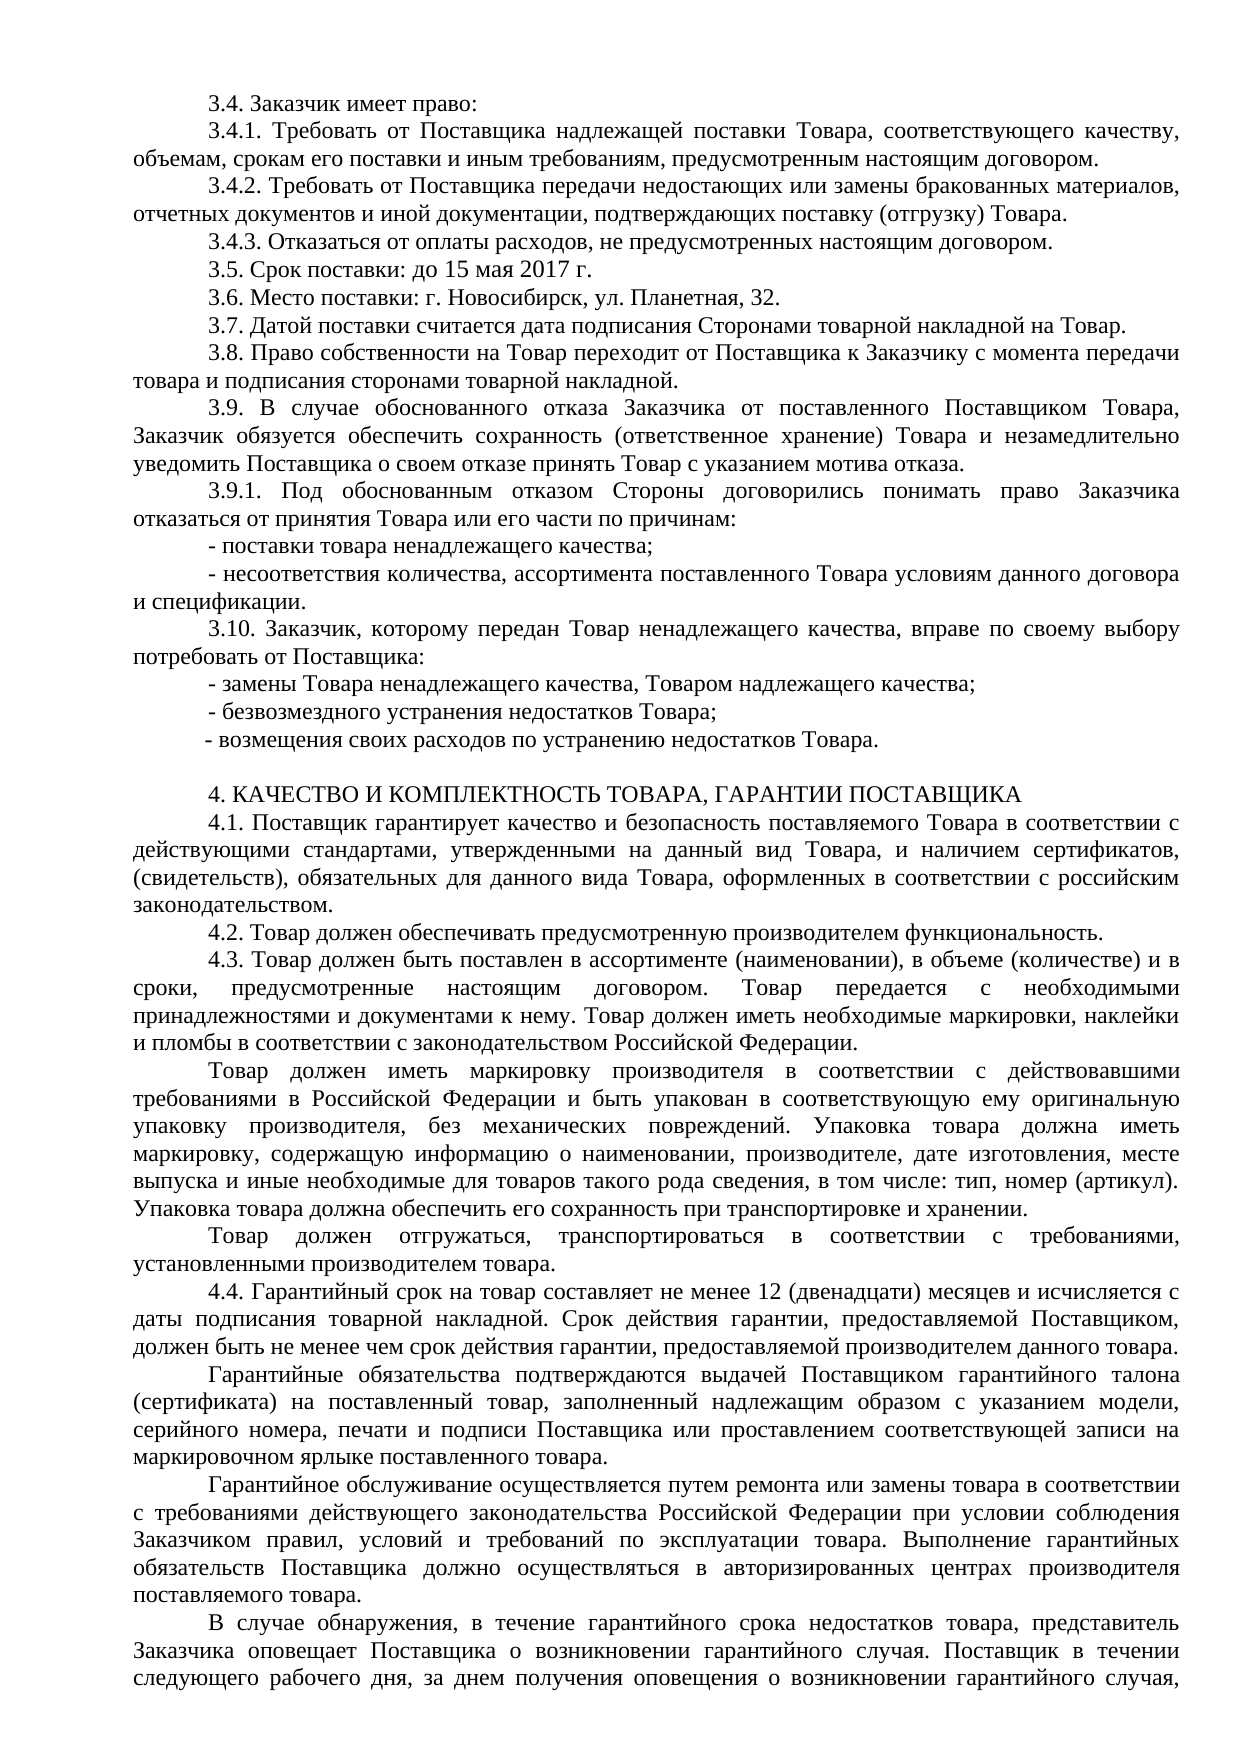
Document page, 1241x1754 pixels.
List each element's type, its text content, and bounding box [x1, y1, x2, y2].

text 3.5. Срок поставки: до 15 мая 2017 г. [133, 254, 1181, 283]
text 3.6. Место поставки: г. Новосибирск, ул. Планетная, 32. [133, 283, 1181, 311]
text 3.4. Заказчик имеет право: [133, 89, 1181, 116]
text - возмещения своих расходов по устранению недостатков Товара. [133, 725, 1181, 752]
text - замены Товара ненадлежащего качества, Товаром надлежащего качества; [133, 669, 1181, 697]
text 3.9.1. Под обоснованным отказом Стороны договорились понимать право Заказчика отказаться от принятия Товара или его части по причинам: [133, 476, 1181, 531]
text Товар должен отгружаться, транспортироваться в соответствии с требованиями, установленными производителем товара. [133, 1222, 1181, 1277]
text 3.7. Датой поставки считается дата подписания Сторонами товарной накладной на Товар. [133, 311, 1181, 338]
text - поставки товара ненадлежащего качества; [133, 531, 1181, 559]
text 3.10. Заказчик, которому передан Товар ненадлежащего качества, вправе по своему выбору потребовать от Поставщика: [133, 614, 1181, 669]
text 4.4. Гарантийный срок на товар составляет не менее 12 (двенадцати) месяцев и исчисляется с даты подписания товарной накладной. Срок действия гарантии, предоставляемой Поставщиком, должен быть не менее чем срок действия гарантии, предоставляемой производителем данного товара. [133, 1277, 1181, 1359]
text Гарантийные обязательства подтверждаются выдачей Поставщиком гарантийного талона (сертификата) на поставленный товар, заполненный надлежащим образом с указанием модели, серийного номера, печати и подписи Поставщика или проставлением соответствующей записи на маркировочном ярлыке поставленного товара. [133, 1359, 1181, 1470]
text 4.3. Товар должен быть поставлен в ассортименте (наименовании), в объеме (количестве) и в сроки, предусмотренные настоящим договором. Товар передается с необходимыми принадлежностями и документами к нему. Товар должен иметь необходимые маркировки, наклейки и пломбы в соответствии с законодательством Российской Федерации. [133, 946, 1181, 1056]
text - несоответствия количества, ассортимента поставленного Товара условиям данного договора и спецификации. [133, 559, 1181, 614]
text 3.4.2. Требовать от Поставщика передачи недостающих или замены бракованных материалов, отчетных документов и иной документации, подтверждающих поставку (отгрузку) Товара. [133, 171, 1181, 227]
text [133, 1608, 1181, 1691]
text - безвозмездного устранения недостатков Товара; [133, 697, 1181, 725]
text 4. КАЧЕСТВО И КОМПЛЕКТНОСТЬ ТОВАРА, ГАРАНТИИ ПОСТАВЩИКА [133, 780, 1181, 807]
text Гарантийное обслуживание осуществляется путем ремонта или замены товара в соответствии с требованиями действующего законодательства Российской Федерации при условии соблюдения Заказчиком правил, условий и требований по эксплуатации товара. Выполнение гарантийных обязательств Поставщика должно осуществляться в авторизированных центрах производителя поставляемого товара. [133, 1470, 1181, 1608]
text Товар должен иметь маркировку производителя в соответствии с действовавшими требованиями в Российской Федерации и быть упакован в соответствующую ему оригинальную упаковку производителя, без механических повреждений. Упаковка товара должна иметь маркировку, содержащую информацию о наименовании, производителе, дате изготовления, месте выпуска и иные необходимые для товаров такого рода сведения, в том числе: тип, номер (артикул). Упаковка товара должна обеспечить его сохранность при транспортировке и хранении. [133, 1056, 1181, 1222]
text 3.9. В случае обоснованного отказа Заказчика от поставленного Поставщиком Товара, Заказчик обязуется обеспечить сохранность (ответственное хранение) Товара и незамедлительно уведомить Поставщика о своем отказе принять Товар с указанием мотива отказа. [133, 393, 1181, 476]
text 4.1. Поставщик гарантирует качество и безопасность поставляемого Товара в соответствии с действующими стандартами, утвержденными на данный вид Товара, и наличием сертификатов, (свидетельств), обязательных для данного вида Товара, оформленных в соответствии с российским законодательством. [133, 807, 1181, 918]
text 3.4.3. Отказаться от оплаты расходов, не предусмотренных настоящим договором. [133, 227, 1181, 254]
text 3.8. Право собственности на Товар переходит от Поставщика к Заказчику с момента передачи товара и подписания сторонами товарной накладной. [133, 338, 1181, 393]
text 3.4.1. Требовать от Поставщика надлежащей поставки Товара, соответствующего качеству, объемам, срокам его поставки и иным требованиям, предусмотренным настоящим договором. [133, 116, 1181, 171]
text 4.2. Товар должен обеспечивать предусмотренную производителем функциональность. [133, 918, 1181, 946]
